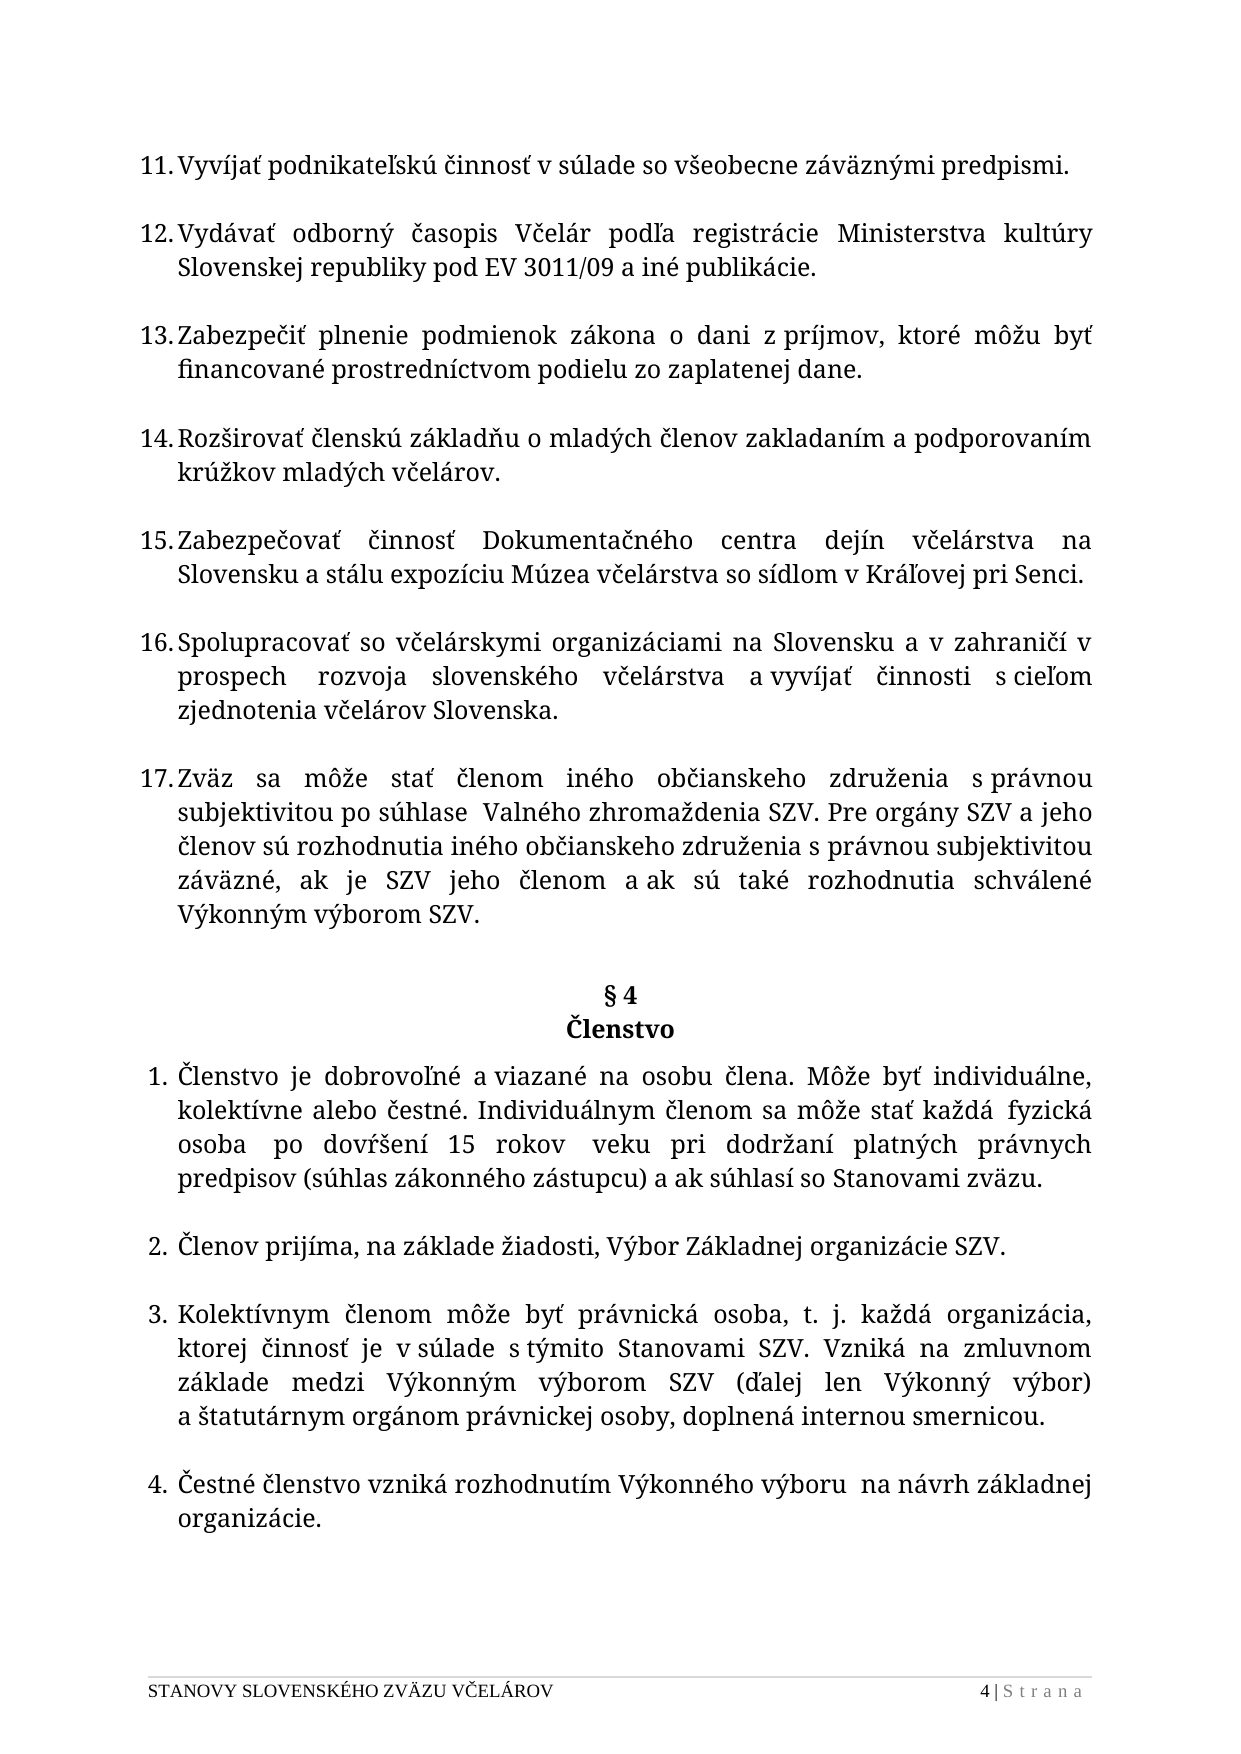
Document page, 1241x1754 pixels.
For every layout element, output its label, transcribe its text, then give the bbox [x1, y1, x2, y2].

list Zabezpečiť plnenie podmienok zákona o dani z príjmov, ktoré môžu byť financované prostredníctvom podielu zo zaplatenej dane. [140, 318, 1092, 386]
list Zväz sa môže stať členom iného občianskeho združenia s právnou subjektivitou po súhlase Valného zhromaždenia SZV. Pre orgány SZV a jeho členov sú rozhodnutia iného občianskeho združenia s právnou subjektivitou záväzné, ak je SZV jeho členom a ak sú také rozhodnutia schválené Výkonným výborom SZV. [140, 761, 1092, 931]
text § 4 [148, 978, 1092, 1012]
list Rozširovať členskú základňu o mladých členov zakladaním a podporovaním krúžkov mladých včelárov. [140, 420, 1092, 488]
list Členstvo je dobrovoľné a viazané na osobu člena. Môže byť individuálne, kolektívne alebo čestné. Individuálnym členom sa môže stať každá fyzická osoba po dovŕšení 15 rokov veku pri dodržaní platných právnych predpisov (súhlas zákonného zástupcu) a ak súhlasí so Stanovami zväzu. [148, 1058, 1092, 1194]
list Vydávať odborný časopis Včelár podľa registrácie Ministerstva kultúry Slovenskej republiky pod EV 3011/09 a iné publikácie. [140, 216, 1092, 284]
list Členov prijíma, na základe žiadosti, Výbor Základnej organizácie SZV. [148, 1229, 1092, 1263]
list Čestné členstvo vzniká rozhodnutím Výkonného výboru na návrh základnej organizácie. [148, 1467, 1092, 1535]
list Vyvíjať podnikateľskú činnosť v súlade so všeobecne záväznými predpismi. [140, 148, 1092, 182]
list Spolupracovať so včelárskymi organizáciami na Slovensku a v zahraničí v prospech rozvoja slovenského včelárstva a vyvíjať činnosti s cieľom zjednotenia včelárov Slovenska. [140, 624, 1092, 727]
list Kolektívnym členom môže byť právnická osoba, t. j. každá organizácia, ktorej činnosť je v súlade s týmito Stanovami SZV. Vzniká na zmluvnom základe medzi Výkonným výborom SZV (ďalej len Výkonný výbor) a štatutárnym orgánom právnickej osoby, doplnená internou smernicou. [148, 1297, 1092, 1433]
text Členstvo [148, 1012, 1092, 1046]
list Zabezpečovať činnosť Dokumentačného centra dejín včelárstva na Slovensku a stálu expozíciu Múzea včelárstva so sídlom v Kráľovej pri Senci. [140, 522, 1092, 591]
